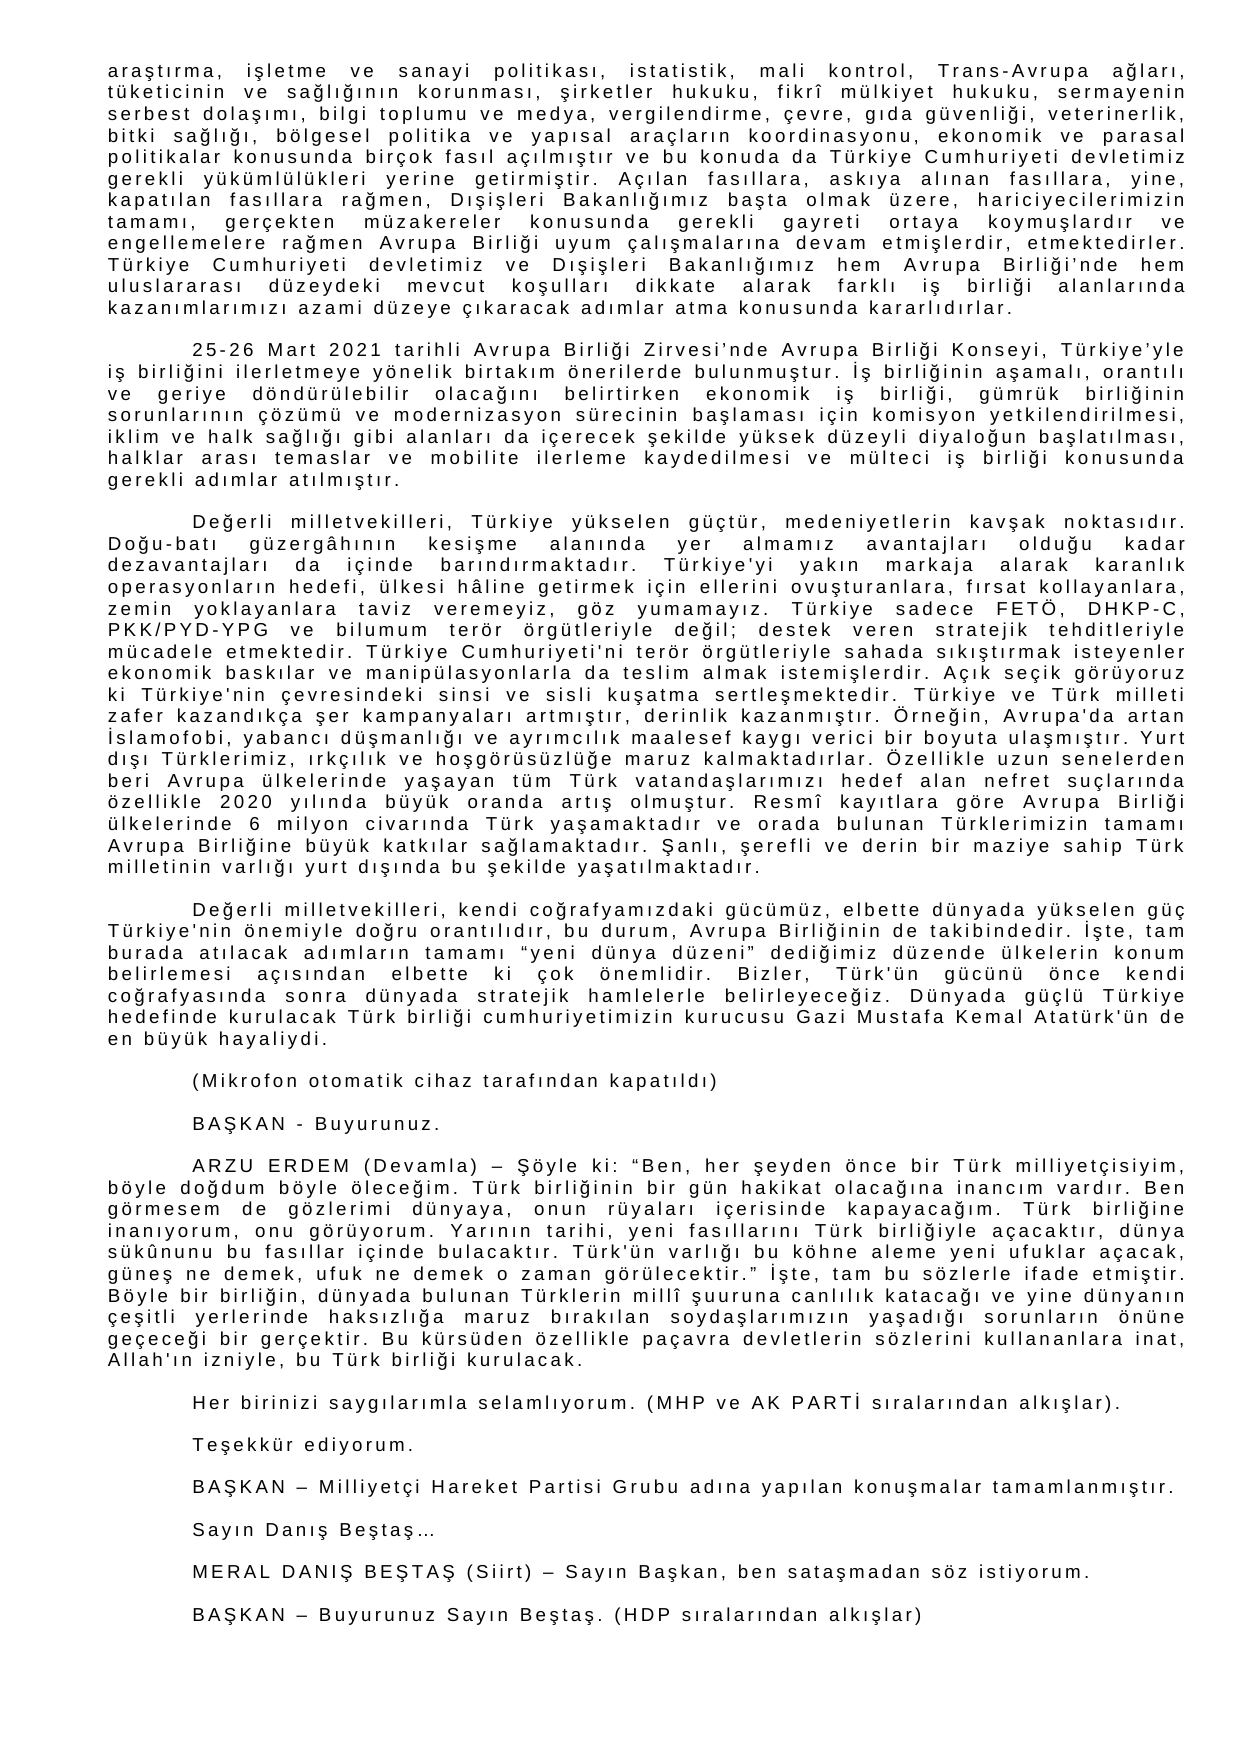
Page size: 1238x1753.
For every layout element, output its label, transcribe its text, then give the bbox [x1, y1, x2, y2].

text Teşekkür ediyorum. [108, 1434, 1186, 1455]
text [108, 60, 1186, 318]
text (Mikrofon otomatik cihaz tarafından kapatıldı) [108, 1070, 1186, 1092]
text ARZU ERDEM (Devamla) – Şöyle ki: “Ben, her şeyden önce bir Türk milliyetçisiyim, böyle doğdum böyle öleceğim. Türk birliğinin bir gün hakikat olacağına inancım vardır. Ben görmesem de gözlerimi dünyaya, onun rüyaları içerisinde kapayacağım. Türk birliğine inanıyorum, onu görüyorum. Yarının tarihi, yeni fasıllarını Türk birliğiyle açacaktır, dünya sükûnunu bu fasıllar içinde bulacaktır. Türk'ün varlığı bu köhne aleme yeni ufuklar açacak, güneş ne demek, ufuk ne demek o zaman görülecektir.” İşte, tam bu sözlerle ifade etmiştir. Böyle bir birliğin, dünyada bulunan Türklerin millî şuuruna canlılık katacağı ve yine dünyanın çeşitli yerlerinde haksızlığa maruz bırakılan soydaşlarımızın yaşadığı sorunların önüne geçeceği bir gerçektir. Bu kürsüden özellikle paçavra devletlerin sözlerini kullananlara inat, Allah'ın izniyle, bu Türk birliği kurulacak. [108, 1155, 1186, 1371]
text Değerli milletvekilleri, Türkiye yükselen güçtür, medeniyetlerin kavşak noktasıdır. Doğu-batı güzergâhının kesişme alanında yer almamız avantajları olduğu kadar dezavantajları da içinde barındırmaktadır. Türkiye'yi yakın markaja alarak karanlık operasyonların hedefi, ülkesi hâline getirmek için ellerini ovuşturanlara, fırsat kollayanlara, zemin yoklayanlara taviz veremeyiz, göz yumamayız. Türkiye sadece FETÖ, DHKP-C, PKK/PYD-YPG ve bilumum terör örgütleriyle değil; destek veren stratejik tehditleriyle mücadele etmektedir. Türkiye Cumhuriyeti'ni terör örgütleriyle sahada sıkıştırmak isteyenler ekonomik baskılar ve manipülasyonlarla da teslim almak istemişlerdir. Açık seçik görüyoruz ki Türkiye'nin çevresindeki sinsi ve sisli kuşatma sertleşmektedir. Türkiye ve Türk milleti zafer kazandıkça şer kampanyaları artmıştır, derinlik kazanmıştır. Örneğin, Avrupa'da artan İslamofobi, yabancı düşmanlığı ve ayrımcılık maalesef kaygı verici bir boyuta ulaşmıştır. Yurt dışı Türklerimiz, ırkçılık ve hoşgörüsüzlüğe maruz kalmaktadırlar. Özellikle uzun senelerden beri Avrupa ülkelerinde yaşayan tüm Türk vatandaşlarımızı hedef alan nefret suçlarında özellikle 2020 yılında büyük oranda artış olmuştur. Resmî kayıtlara göre Avrupa Birliği ülkelerinde 6 milyon civarında Türk yaşamaktadır ve orada bulunan Türklerimizin tamamı Avrupa Birliğine büyük katkılar sağlamaktadır. Şanlı, şerefli ve derin bir maziye sahip Türk milletinin varlığı yurt dışında bu şekilde yaşatılmaktadır. [108, 511, 1186, 878]
text BAŞKAN – Milliyetçi Hareket Partisi Grubu adına yapılan konuşmalar tamamlanmıştır. [108, 1476, 1186, 1498]
text Sayın Danış Beştaş… [108, 1519, 1186, 1540]
text BAŞKAN – Buyurunuz Sayın Beştaş. (HDP sıralarından alkışlar) [108, 1603, 1186, 1625]
text MERAL DANIŞ BEŞTAŞ (Siirt) – Sayın Başkan, ben sataşmadan söz istiyorum. [108, 1561, 1186, 1583]
text Her birinizi saygılarımla selamlıyorum. (MHP ve AK PARTİ sıralarından alkışlar). [108, 1391, 1186, 1413]
text 25-26 Mart 2021 tarihli Avrupa Birliği Zirvesi’nde Avrupa Birliği Konseyi, Türkiye’yle iş birliğini ilerletmeye yönelik birtakım önerilerde bulunmuştur. İş birliğinin aşamalı, orantılı ve geriye döndürülebilir olacağını belirtirken ekonomik iş birliği, gümrük birliğinin sorunlarının çözümü ve modernizasyon sürecinin başlaması için komisyon yetkilendirilmesi, iklim ve halk sağlığı gibi alanları da içerecek şekilde yüksek düzeyli diyaloğun başlatılması, halklar arası temaslar ve mobilite ilerleme kaydedilmesi ve mülteci iş birliği konusunda gerekli adımlar atılmıştır. [108, 339, 1186, 490]
text BAŞKAN - Buyurunuz. [108, 1113, 1186, 1134]
text Değerli milletvekilleri, kendi coğrafyamızdaki gücümüz, elbette dünyada yükselen güç Türkiye'nin önemiyle doğru orantılıdır, bu durum, Avrupa Birliğinin de takibindedir. İşte, tam burada atılacak adımların tamamı “yeni dünya düzeni” dediğimiz düzende ülkelerin konum belirlemesi açısından elbette ki çok önemlidir. Bizler, Türk'ün gücünü önce kendi coğrafyasında sonra dünyada stratejik hamlelerle belirleyeceğiz. Dünyada güçlü Türkiye hedefinde kurulacak Türk birliği cumhuriyetimizin kurucusu Gazi Mustafa Kemal Atatürk'ün de en büyük hayaliydi. [108, 898, 1186, 1049]
